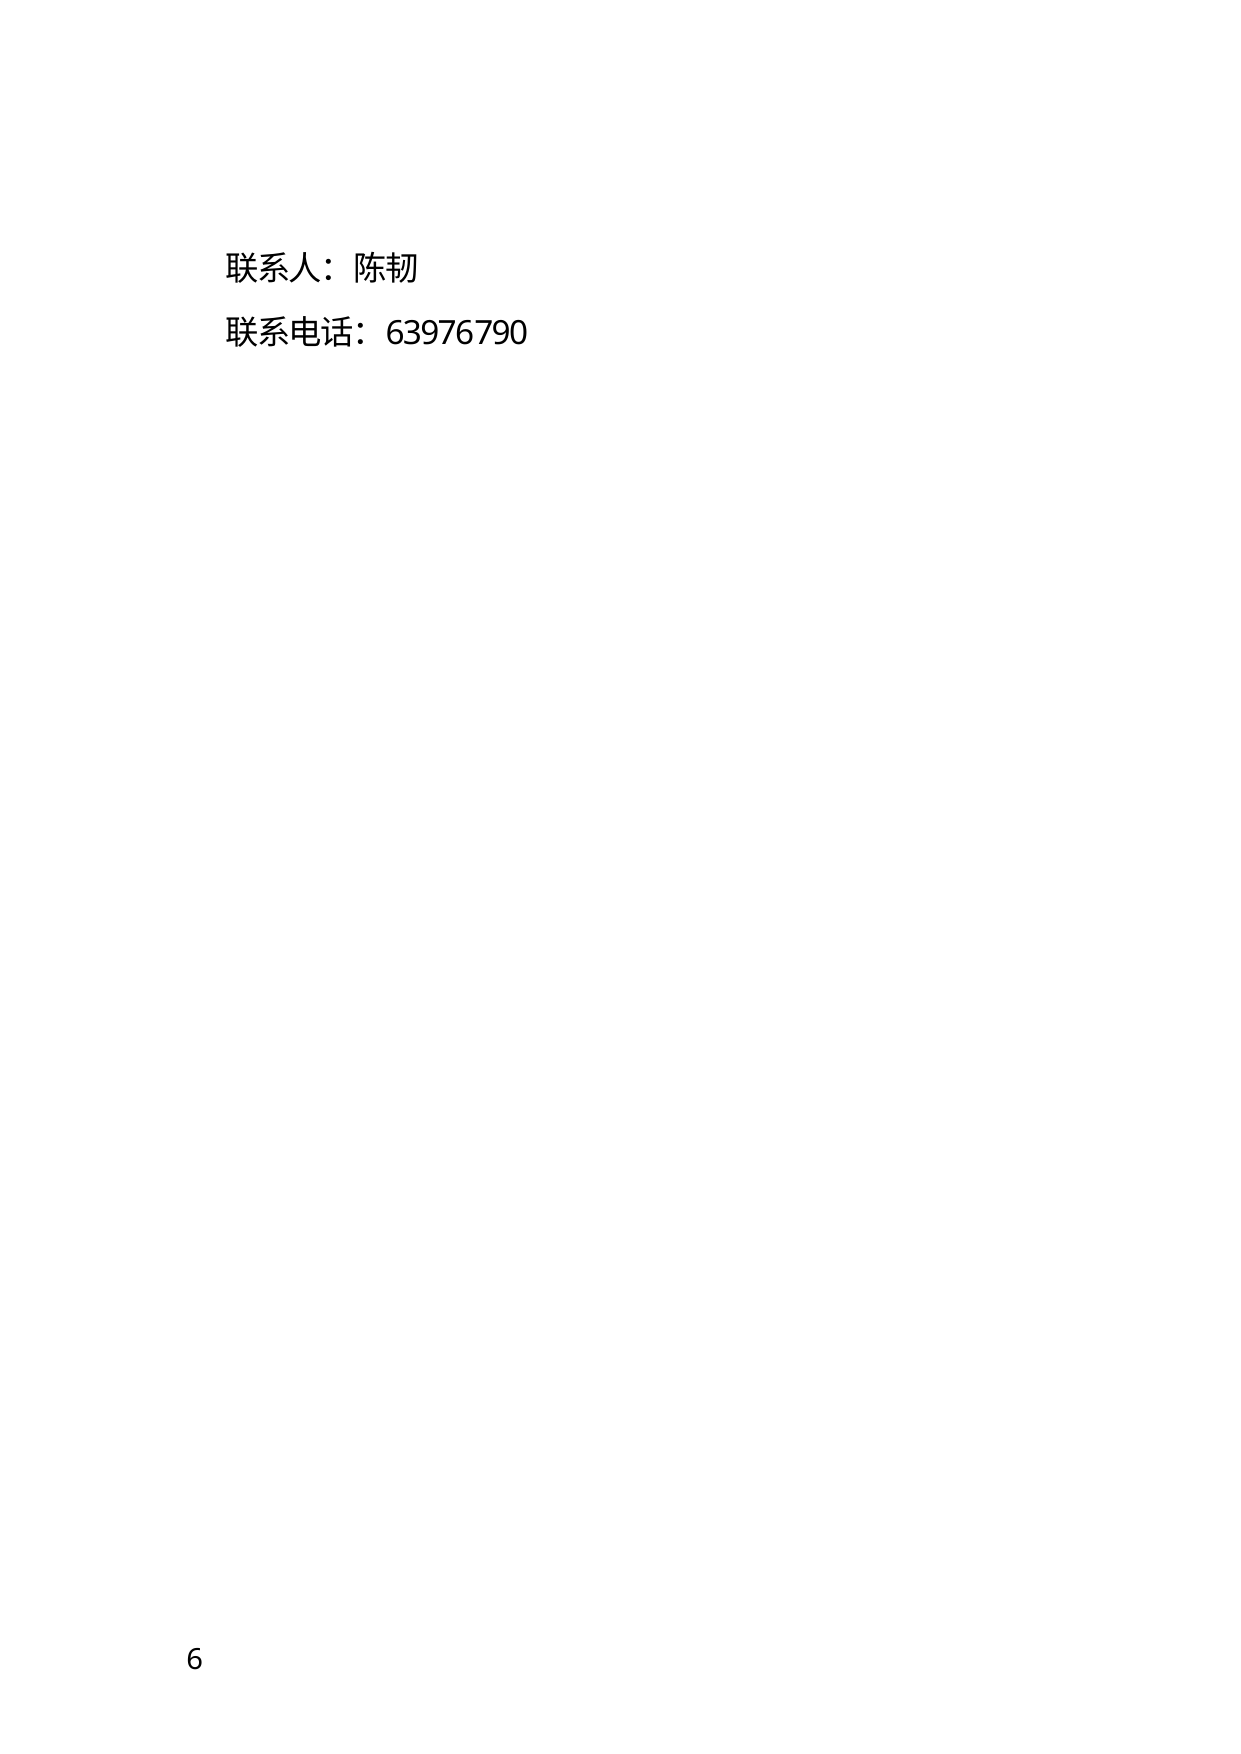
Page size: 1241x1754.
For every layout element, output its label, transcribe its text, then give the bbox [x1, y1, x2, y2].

text 联系人：陈韧 [165, 233, 1087, 298]
text 联系电话：63976790 [165, 298, 1087, 363]
